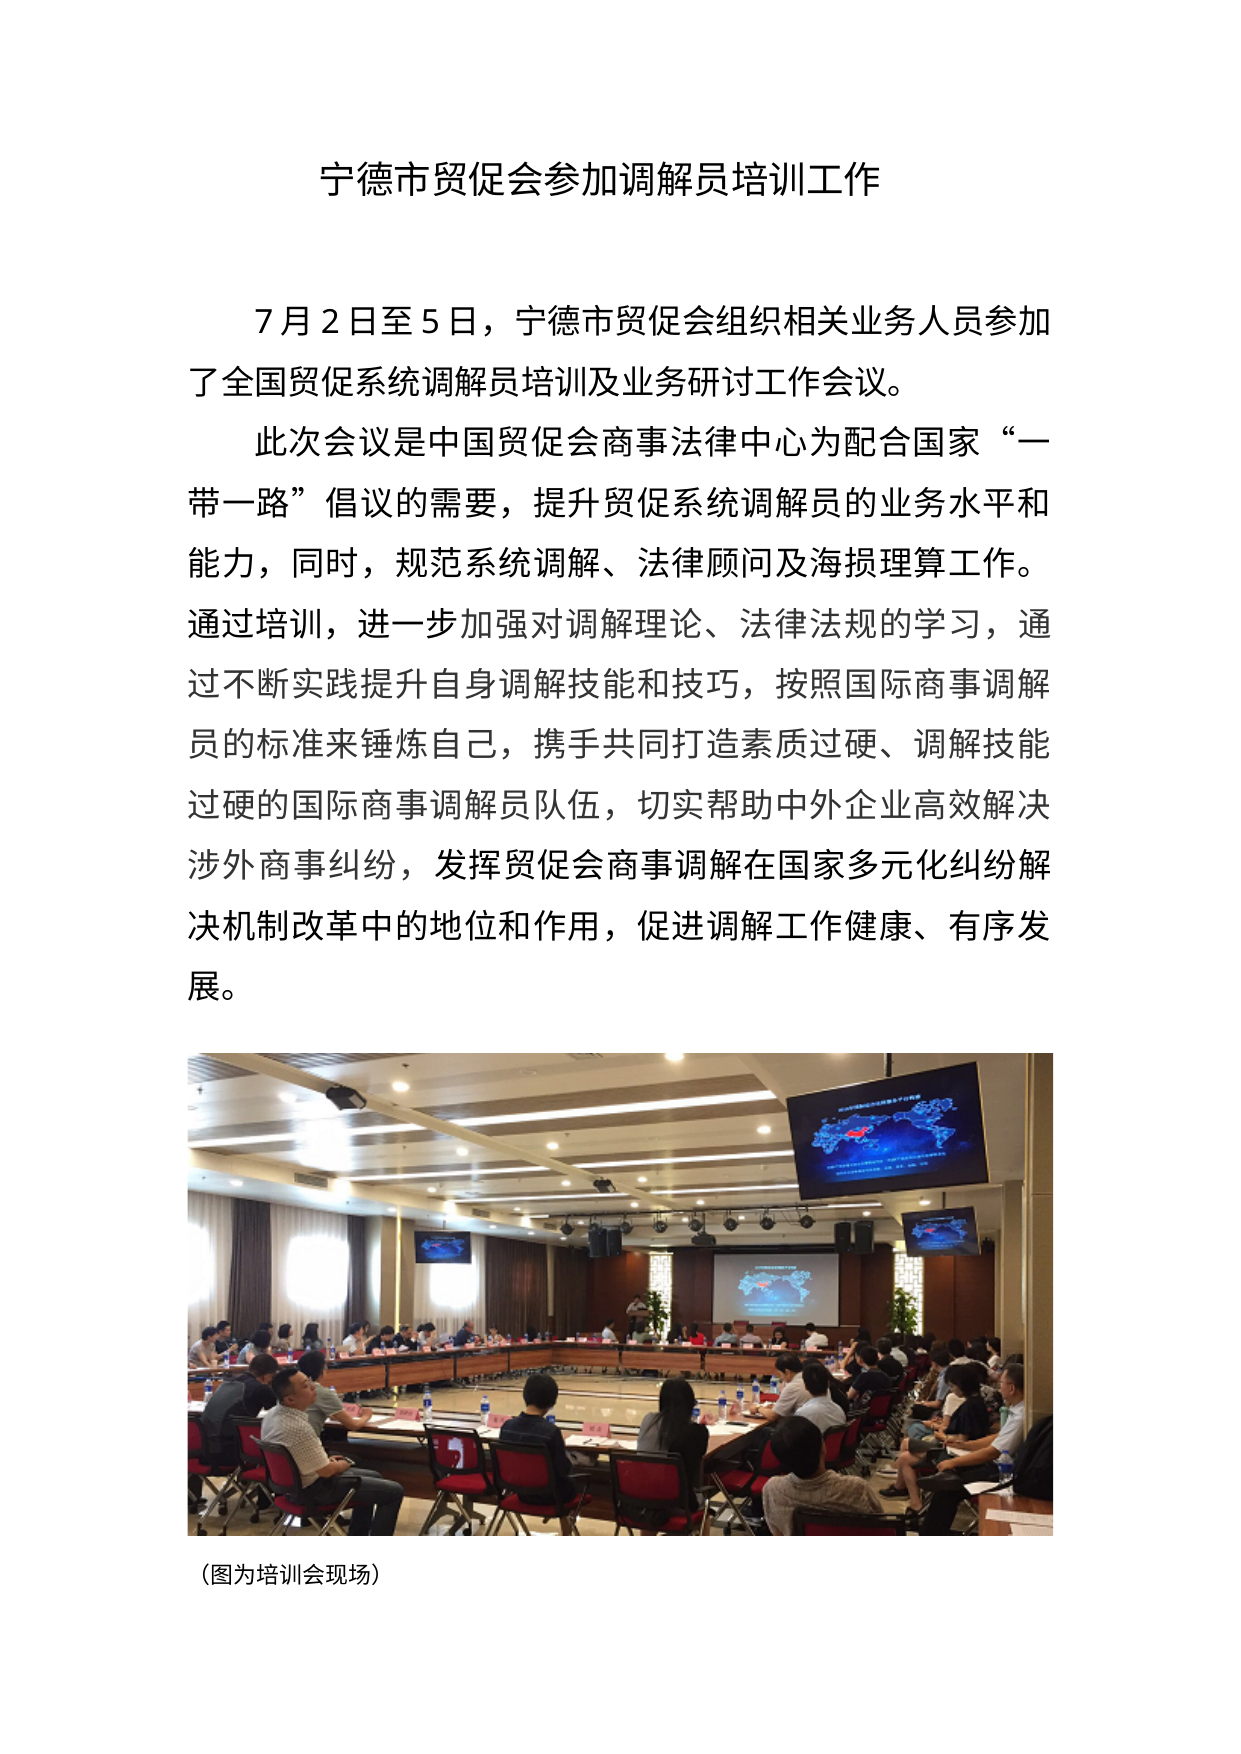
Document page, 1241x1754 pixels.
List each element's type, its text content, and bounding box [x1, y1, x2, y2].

text 宁德市贸促会参加调解员培训工作 [187, 150, 1053, 204]
text 7月2日至5日，宁德市贸促会组织相关业务人员参加了全国贸促系统调解员培训及业务研讨工作会议。 [187, 286, 1053, 406]
picture [187, 1053, 1054, 1536]
text 此次会议是中国贸促会商事法律中心为配合国家“一带一路”倡议的需要，提升贸促系统调解员的业务水平和能力，同时，规范系统调解、法律顾问及海损理算工作。通过培训，进一步加强对调解理论、法律法规的学习，通过不断实践提升自身调解技能和技巧，按照国际商事调解员的标准来锤炼自己，携手共同打造素质过硬、调解技能过硬的国际商事调解员队伍，切实帮助中外企业高效解决涉外商事纠纷，发挥贸促会商事调解在国家多元化纠纷解决机制改革中的地位和作用，促进调解工作健康、有序发展。 [187, 406, 1053, 1011]
text （图为培训会现场） [187, 1557, 1053, 1590]
